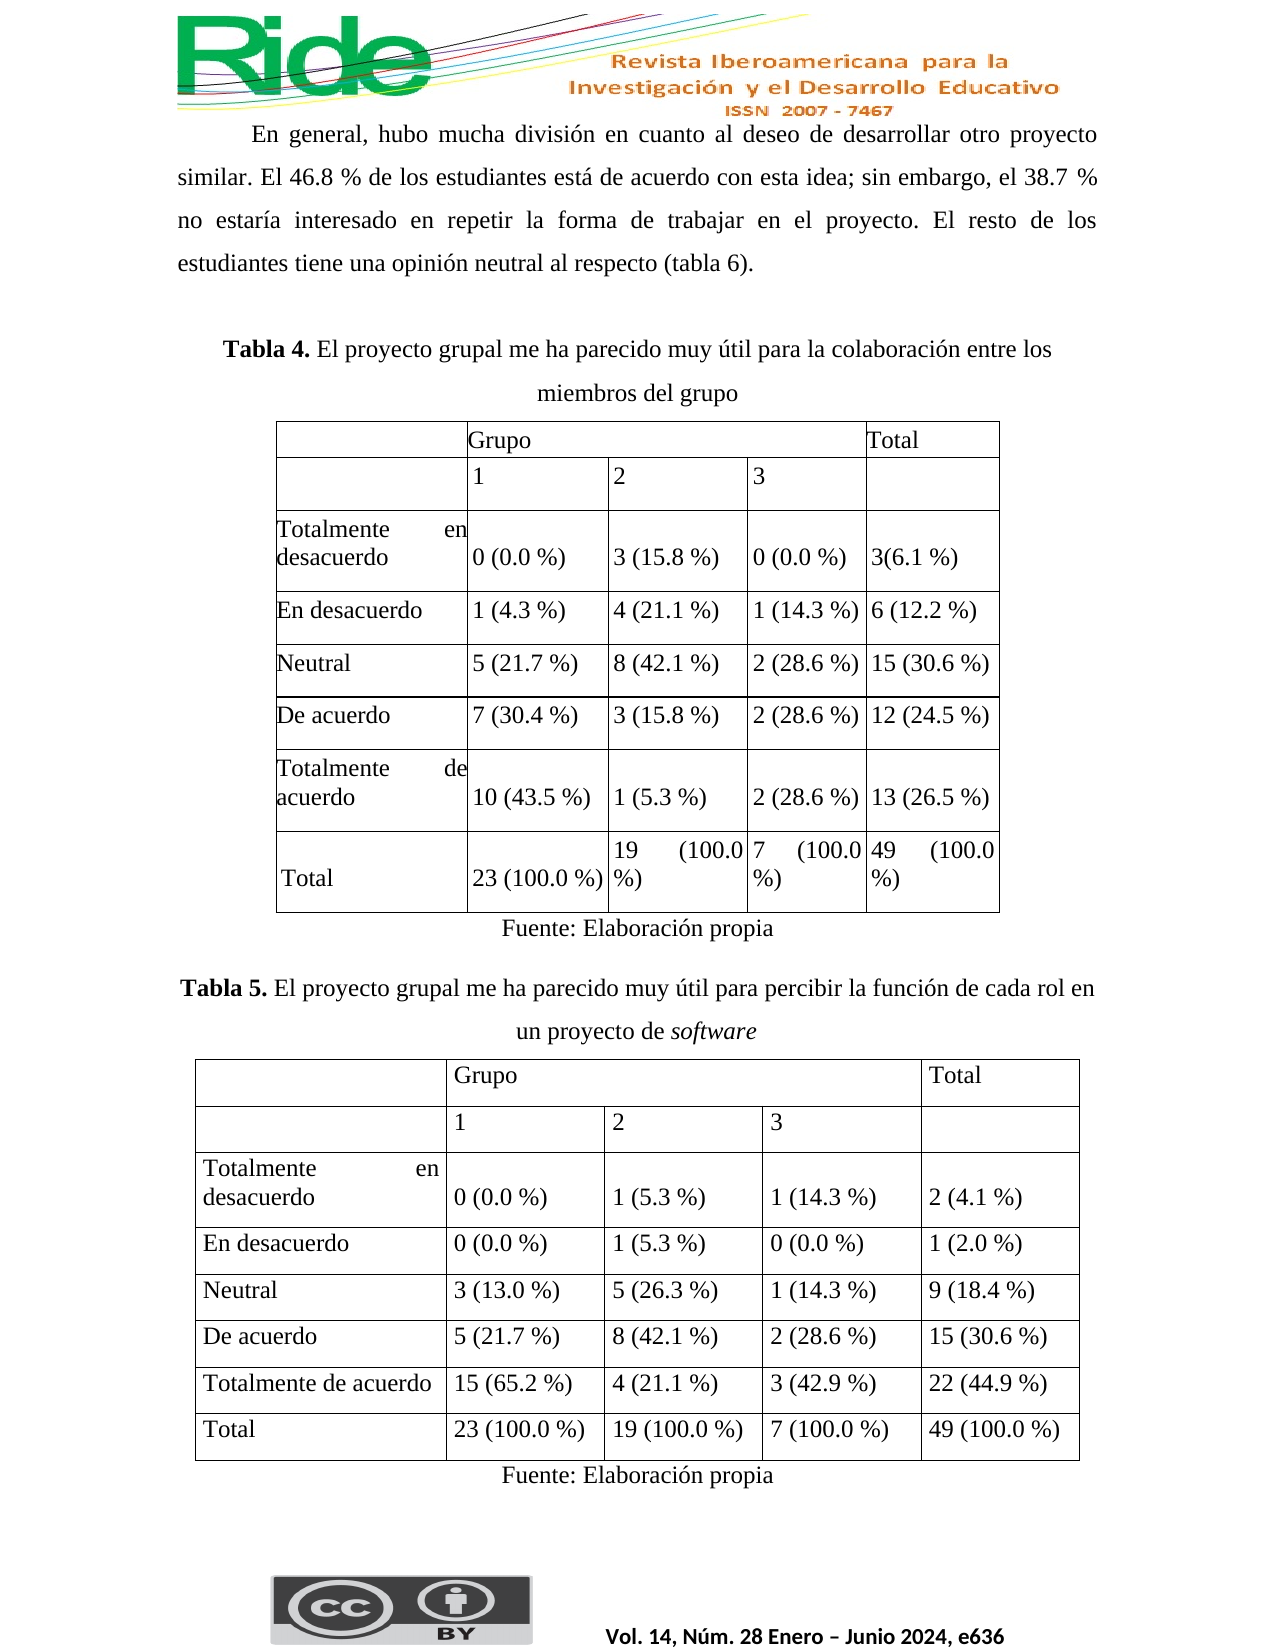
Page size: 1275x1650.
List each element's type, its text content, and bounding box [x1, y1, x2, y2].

table_cell 49 (100.0 %) [867, 832, 999, 912]
table_cell 2 (28.6 %) [748, 750, 866, 831]
table_cell 1 (5.3 %) [609, 750, 747, 831]
table_cell [867, 458, 999, 509]
table_header [196, 1060, 446, 1106]
table_cell 6 (12.2 %) [867, 592, 999, 644]
table_cell 12 (24.5 %) [867, 698, 999, 749]
table_cell 8 (42.1 %) [605, 1321, 762, 1367]
table_cell Totalmente en desacuerdo [277, 511, 467, 591]
table_cell 7 (30.4 %) [468, 698, 608, 749]
table_cell 5 (26.3 %) [605, 1275, 762, 1320]
table_cell Total [196, 1414, 446, 1459]
table_cell De acuerdo [277, 698, 467, 749]
table_cell Totalmente en desacuerdo [196, 1153, 446, 1227]
table_cell Totalmente de acuerdo [277, 750, 467, 831]
table_cell [196, 1107, 446, 1152]
table_cell 3 [763, 1107, 921, 1152]
table_cell 5 (21.7 %) [447, 1321, 604, 1367]
table_cell 1 (14.3 %) [763, 1153, 921, 1227]
table_cell 23 (100.0 %) [468, 832, 608, 912]
table_cell [277, 458, 467, 509]
table_cell 0 (0.0 %) [763, 1228, 921, 1274]
table_cell 15 (65.2 %) [447, 1368, 604, 1413]
table_cell 19 (100.0 %) [605, 1414, 762, 1459]
table_cell 1 (2.0 %) [922, 1228, 1079, 1274]
table_cell 1 [468, 458, 608, 509]
table_cell De acuerdo [196, 1321, 446, 1367]
table_header Total [922, 1060, 1079, 1106]
picture [270, 1575, 533, 1645]
table_cell 2 (28.6 %) [763, 1321, 921, 1367]
table_cell [922, 1107, 1079, 1152]
text Fuente: Elaboración propia [177, 913, 1098, 942]
table_cell 0 (0.0 %) [447, 1153, 604, 1227]
table_cell 4 (21.1 %) [605, 1368, 762, 1413]
table_cell 49 (100.0 %) [922, 1414, 1079, 1459]
table_cell 2 (28.6 %) [748, 645, 866, 696]
table_cell 2 (4.1 %) [922, 1153, 1079, 1227]
table_cell 9 (18.4 %) [922, 1275, 1079, 1320]
text Fuente: Elaboración propia [177, 1461, 1098, 1489]
table_header Grupo [447, 1060, 921, 1106]
table_cell 1 [447, 1107, 604, 1152]
table_cell 2 (28.6 %) [748, 698, 866, 749]
table_cell 0 (0.0 %) [748, 511, 866, 591]
table_cell 22 (44.9 %) [922, 1368, 1079, 1413]
table_cell 13 (26.5 %) [867, 750, 999, 831]
table_cell 15 (30.6 %) [922, 1321, 1079, 1367]
table_cell Neutral [277, 645, 467, 696]
table_cell 2 [605, 1107, 762, 1152]
table_cell Neutral [196, 1275, 446, 1320]
table_cell 1 (4.3 %) [468, 592, 608, 644]
table_cell 3(6.1 %) [867, 511, 999, 591]
table_cell 0 (0.0 %) [447, 1228, 604, 1274]
text Tabla 5. El proyecto grupal me ha parecido muy útil para percibir la función de cada rol en un proyecto de software [177, 973, 1098, 1045]
table_cell 23 (100.0 %) [447, 1414, 604, 1459]
table_cell 1 (14.3 %) [748, 592, 866, 644]
table_cell En desacuerdo [196, 1228, 446, 1274]
table_cell 10 (43.5 %) [468, 750, 608, 831]
table_cell 1 (5.3 %) [605, 1153, 762, 1227]
text En general, hubo mucha división en cuanto al deseo de desarrollar otro proyecto similar. El 46.8 % de los estudiantes está de acuerdo con esta idea; sin embargo, el 38.7 % no estaría interesado en repetir la forma de trabajar en el proyecto. El resto de los estudiantes tiene una opinión neutral al respecto (tabla 6). [177, 119, 1098, 277]
table_cell 8 (42.1 %) [609, 645, 747, 696]
table_cell 1 (5.3 %) [605, 1228, 762, 1274]
picture [177, 14, 1063, 119]
table_header Total [867, 422, 999, 457]
table_cell 1 (14.3 %) [763, 1275, 921, 1320]
table_cell Totalmente de acuerdo [196, 1368, 446, 1413]
table_cell 7 (100.0 %) [748, 832, 866, 912]
table_cell 3 [748, 458, 866, 509]
table_cell 3 (15.8 %) [609, 511, 747, 591]
table_cell 7 (100.0 %) [763, 1414, 921, 1459]
table_cell 3 (15.8 %) [609, 698, 747, 749]
table_cell 19 (100.0 %) [609, 832, 747, 912]
table_cell En desacuerdo [277, 592, 467, 644]
table_cell 3 (13.0 %) [447, 1275, 604, 1320]
table_cell 0 (0.0 %) [468, 511, 608, 591]
table_cell 3 (42.9 %) [763, 1368, 921, 1413]
table_header [277, 422, 467, 457]
table_cell 15 (30.6 %) [867, 645, 999, 696]
table_cell Total [277, 832, 467, 912]
table_cell 2 [609, 458, 747, 509]
table_cell 4 (21.1 %) [609, 592, 747, 644]
table_header Grupo [468, 422, 866, 457]
table_cell 5 (21.7 %) [468, 645, 608, 696]
text Tabla 4. El proyecto grupal me ha parecido muy útil para la colaboración entre los miembros del grupo [177, 334, 1098, 406]
